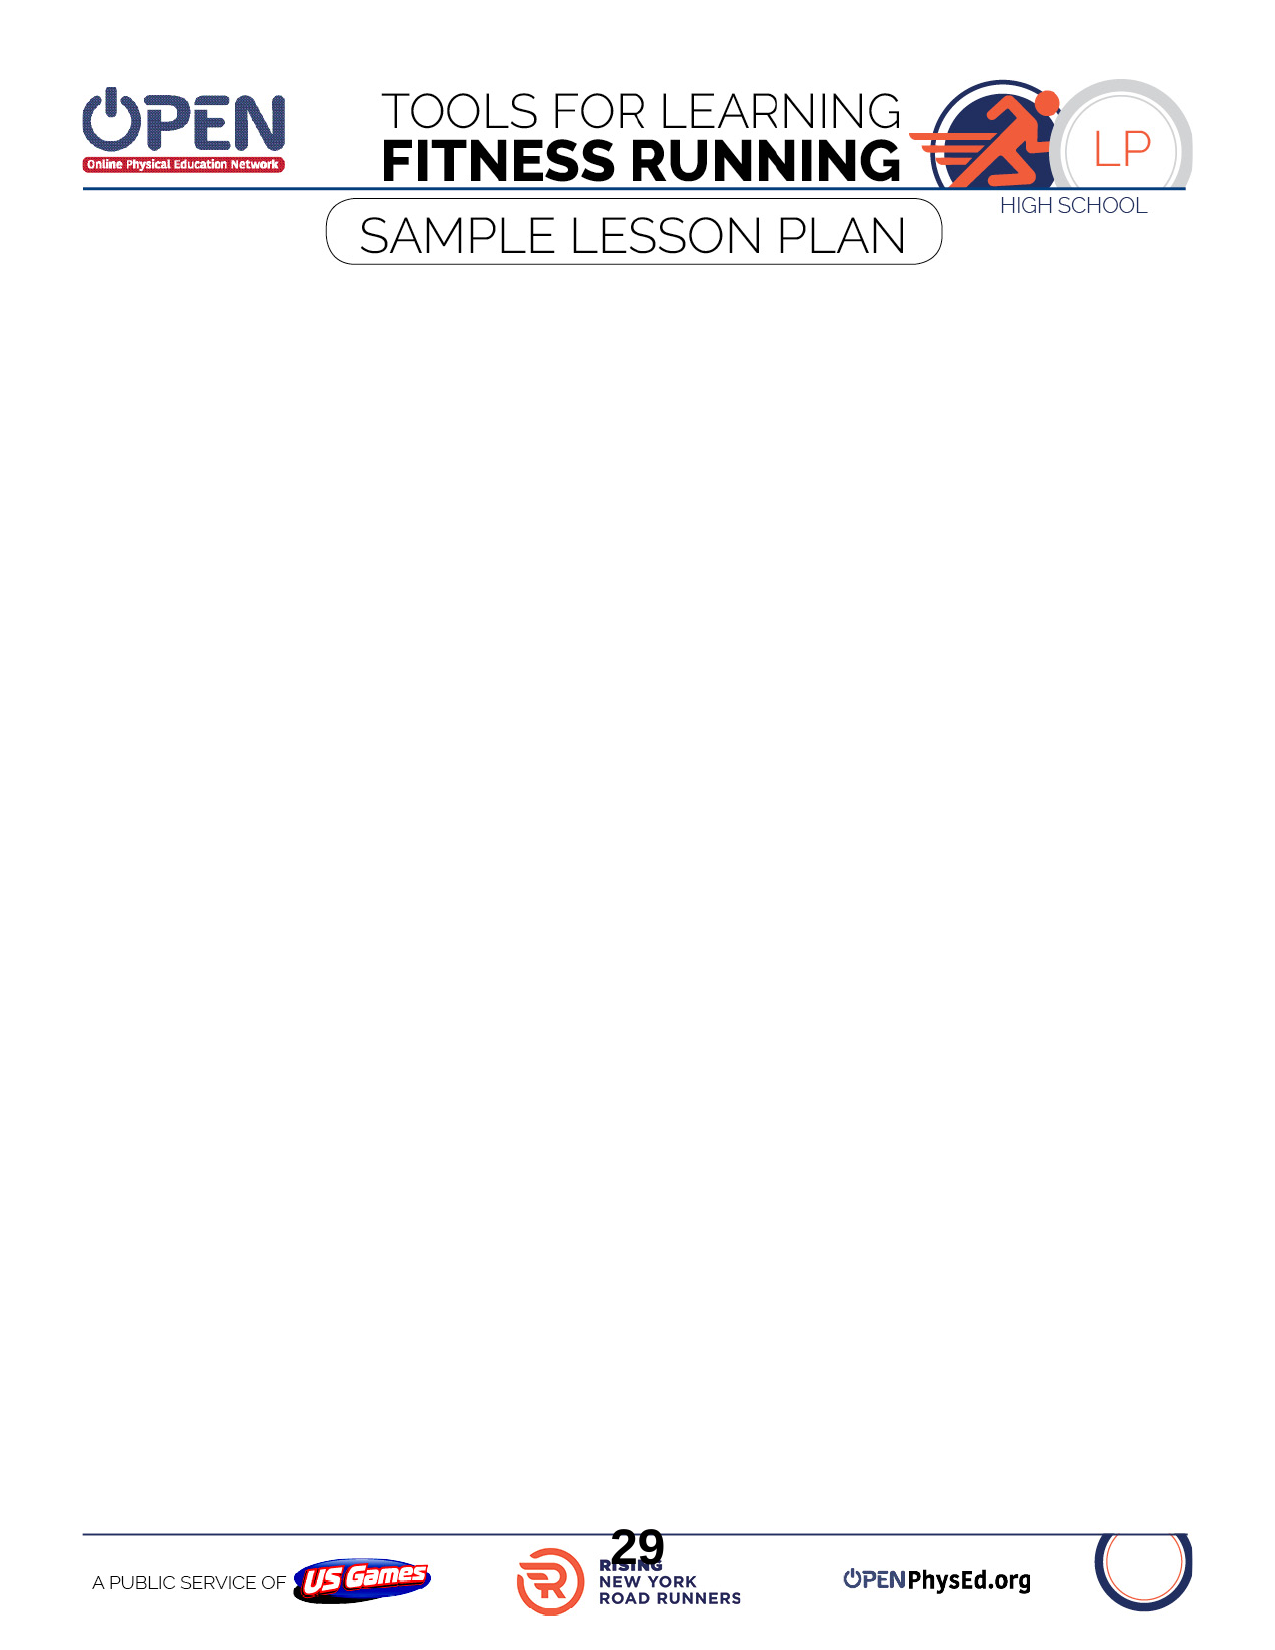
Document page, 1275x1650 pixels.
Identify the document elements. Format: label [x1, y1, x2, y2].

picture [82, 1512, 1193, 1616]
picture [82, 79, 1193, 267]
